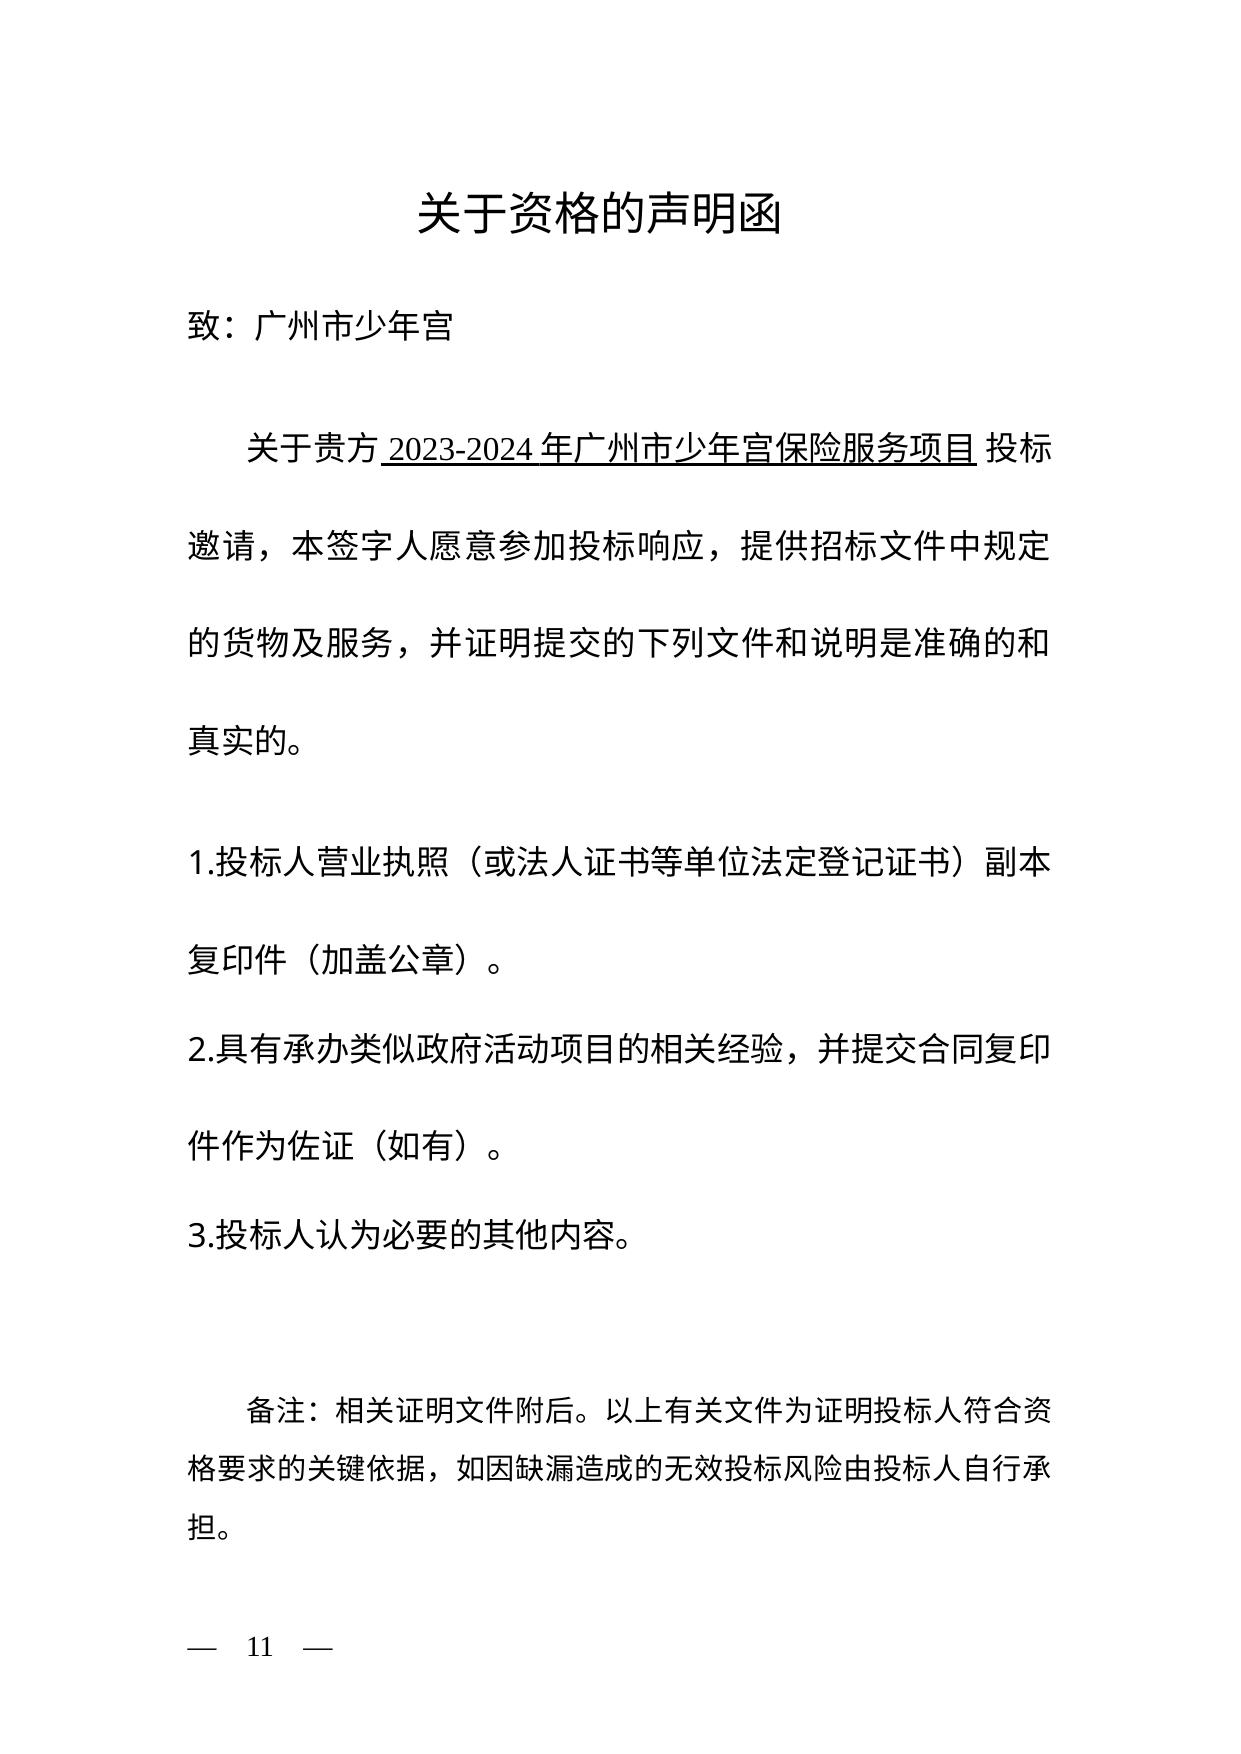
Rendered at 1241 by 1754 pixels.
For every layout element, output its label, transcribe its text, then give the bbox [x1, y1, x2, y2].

text 2.具有承办类似政府活动项目的相关经验，并提交合同复印件作为佐证（如有）。 [187, 1014, 1053, 1177]
text 致：广州市少年宫 [187, 292, 1053, 357]
text 关于贵方 2023-2024年广州市少年宫保险服务项目 投标邀请，本签字人愿意参加投标响应，提供招标文件中规定的货物及服务，并证明提交的下列文件和说明是准确的和真实的。 [187, 413, 1053, 771]
text 1.投标人营业执照（或法人证书等单位法定登记证书）副本复印件（加盖公章）。 [187, 828, 1053, 990]
text 关于资格的声明函 [187, 162, 1053, 259]
text 3.投标人认为必要的其他内容。 [187, 1201, 1053, 1266]
text 备注：相关证明文件附后。以上有关文件为证明投标人符合资格要求的关键依据，如因缺漏造成的无效投标风险由投标人自行承担。 [188, 1375, 1053, 1550]
